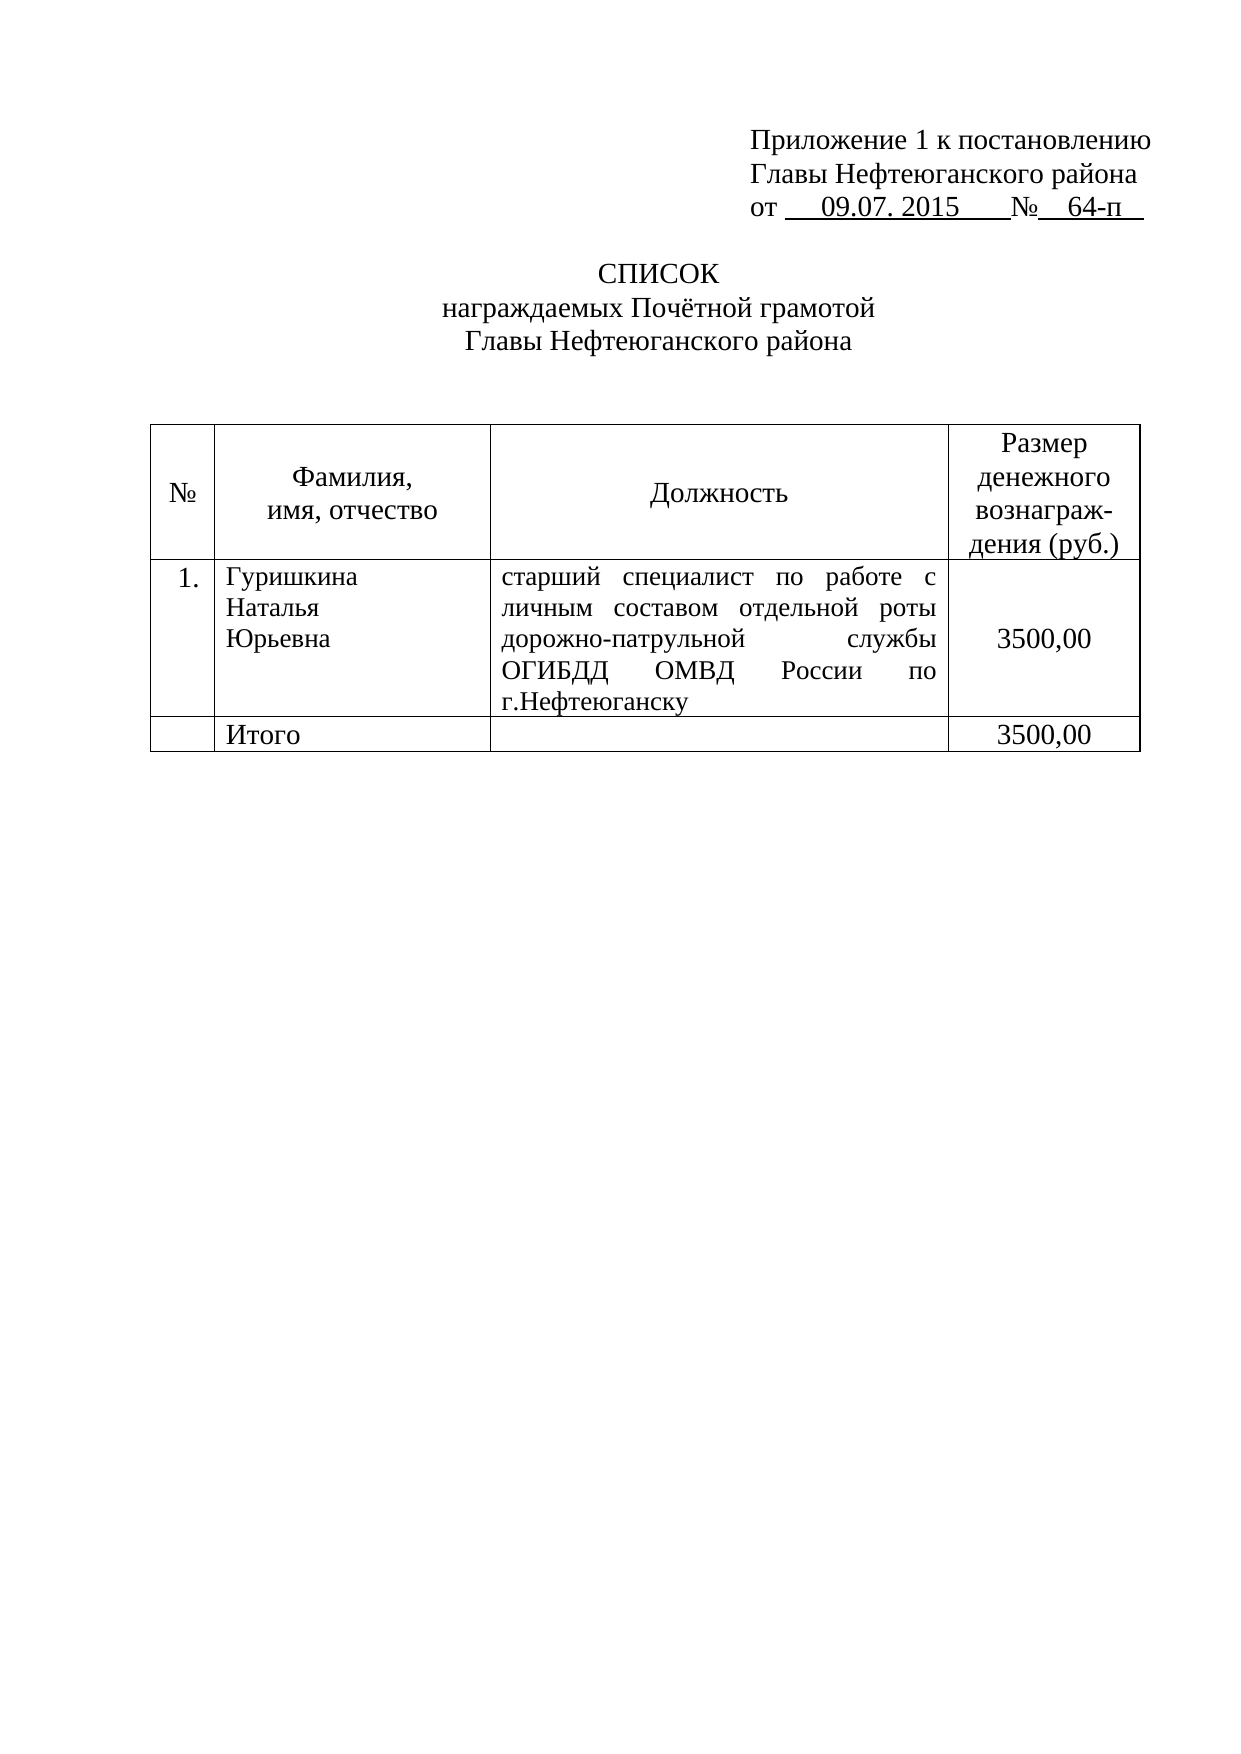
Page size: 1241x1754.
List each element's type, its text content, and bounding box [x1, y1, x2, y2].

text СПИСОК [165, 256, 1152, 290]
table_cell [151, 560, 214, 716]
text Главы Нефтеюганского района [750, 156, 1152, 189]
table_cell Итого [215, 717, 490, 751]
table_header № [151, 425, 214, 559]
text награждаемых Почётной грамотой [165, 290, 1152, 323]
text от 09.07. 2015 № 64-п .. [750, 189, 1169, 223]
table_cell 3500,00 [949, 717, 1139, 751]
table_cell [491, 717, 948, 751]
text Главы Нефтеюганского района [165, 323, 1152, 357]
table_header Фамилия, имя, отчество [215, 425, 490, 559]
text Приложение 1 к постановлению [750, 122, 1167, 156]
table_cell 3500,00 [949, 560, 1139, 716]
table_cell Гуришкина Наталья Юрьевна [215, 560, 490, 716]
table_cell [151, 717, 214, 751]
table_header Должность [491, 425, 948, 559]
table_header Размер денежного вознаграж-дения (руб.) [949, 425, 1139, 559]
table_cell старший специалист по работе с личным составом отдельной роты дорожно-патрульной службы ОГИБДД ОМВД России по г.Нефтеюганску [491, 560, 948, 716]
